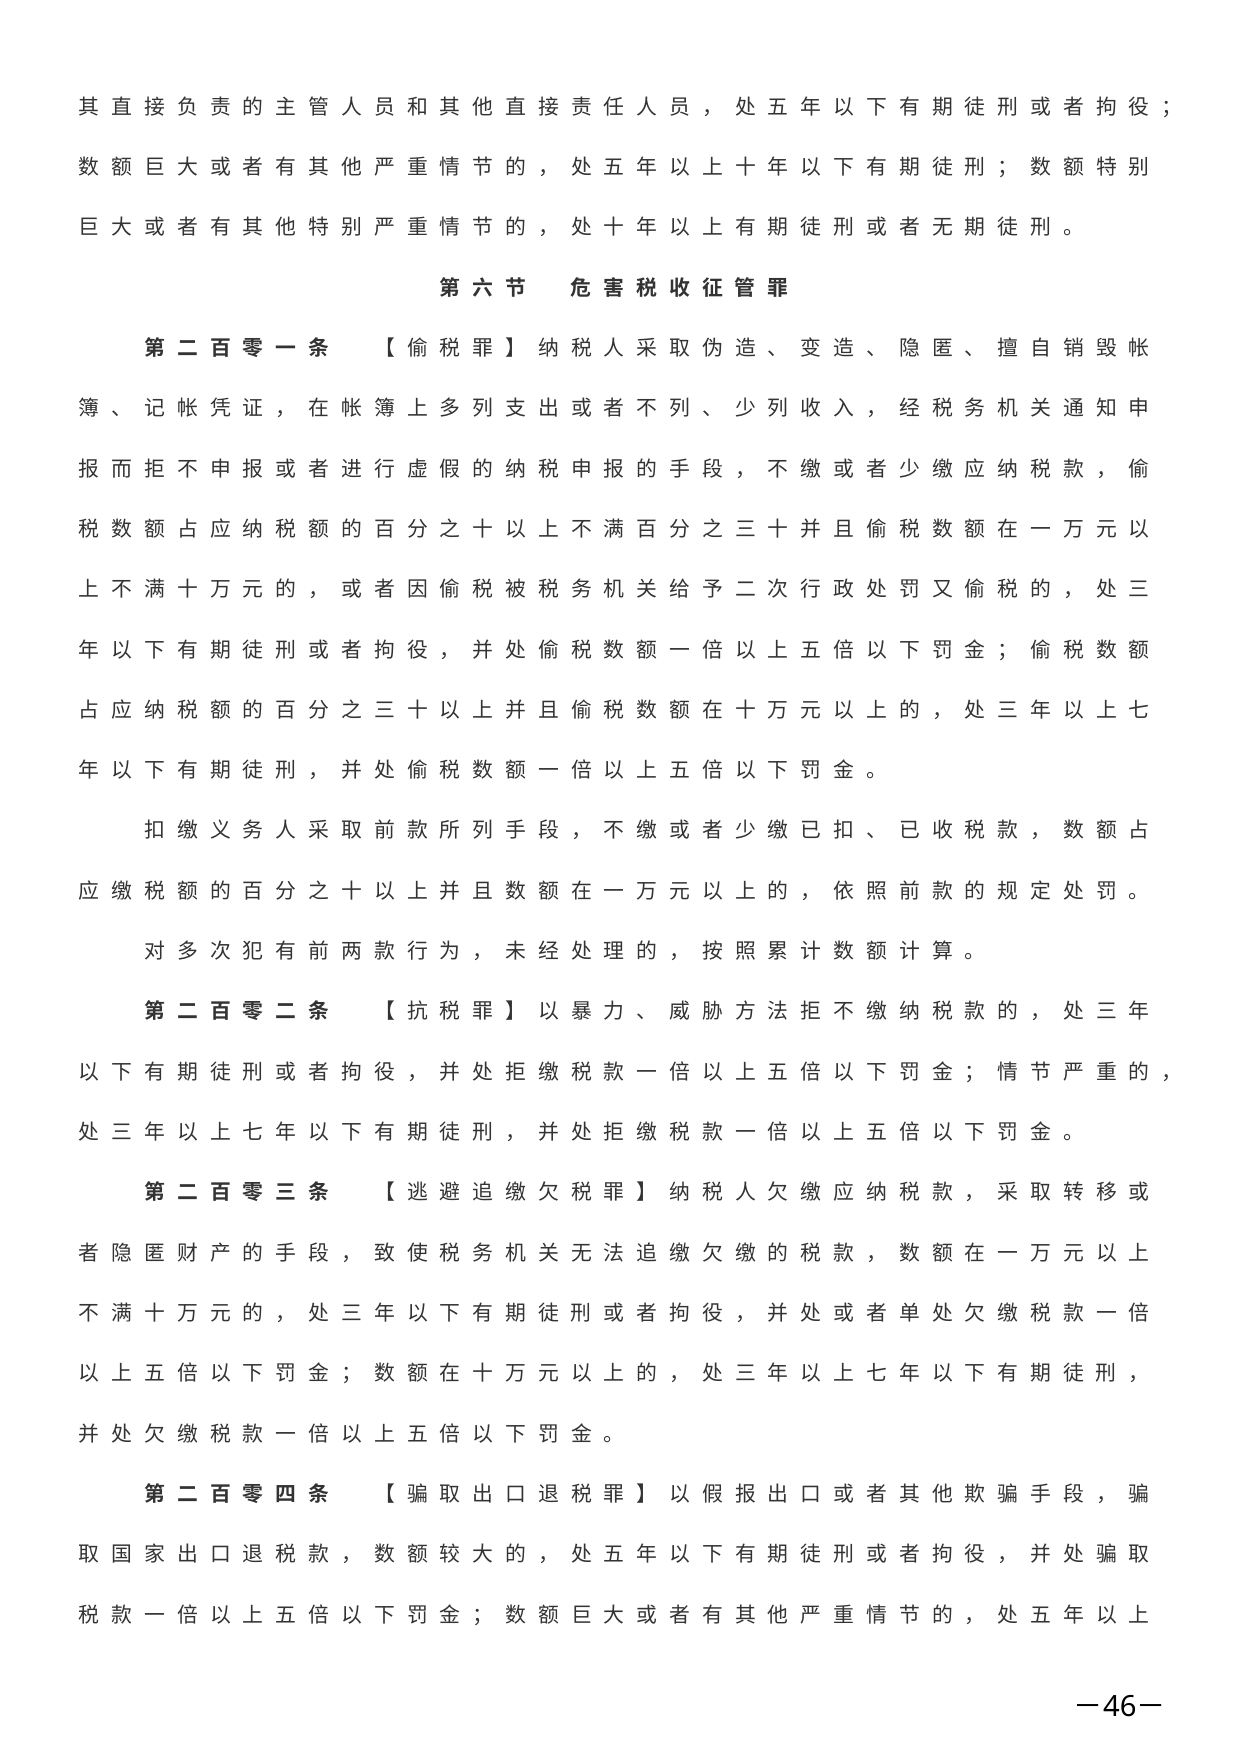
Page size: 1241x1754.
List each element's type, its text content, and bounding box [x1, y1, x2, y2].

text 第二百零一条 【偷税罪】纳税人采取伪造、变造、隐匿、擅自销毁帐簿、记帐凭证，在帐簿上多列支出或者不列、少列收入，经税务机关通知申报而拒不申报或者进行虚假的纳税申报的手段，不缴或者少缴应纳税款，偷税数额占应纳税额的百分之十以上不满百分之三十并且偷税数额在一万元以上不满十万元的，或者因偷税被税务机关给予二次行政处罚又偷税的，处三年以下有期徒刑或者拘役，并处偷税数额一倍以上五倍以下罚金；偷税数额占应纳税额的百分之三十以上并且偷税数额在十万元以上的，处三年以上七年以下有期徒刑，并处偷税数额一倍以上五倍以下罚金。 [79, 316, 1161, 799]
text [79, 1462, 1161, 1643]
text 第二百零三条 【逃避追缴欠税罪】纳税人欠缴应纳税款，采取转移或者隐匿财产的手段，致使税务机关无法追缴欠缴的税款，数额在一万元以上不满十万元的，处三年以下有期徒刑或者拘役，并处或者单处欠缴税款一倍以上五倍以下罚金；数额在十万元以上的，处三年以上七年以下有期徒刑，并处欠缴税款一倍以上五倍以下罚金。 [79, 1161, 1161, 1462]
text 扣缴义务人采取前款所列手段，不缴或者少缴已扣、已收税款，数额占应缴税额的百分之十以上并且数额在一万元以上的，依照前款的规定处罚。 [79, 799, 1161, 919]
text 第二百零二条 【抗税罪】以暴力、威胁方法拒不缴纳税款的，处三年以下有期徒刑或者拘役，并处拒缴税款一倍以上五倍以下罚金；情节严重的，处三年以上七年以下有期徒刑，并处拒缴税款一倍以上五倍以下罚金。 [79, 980, 1161, 1161]
text 对多次犯有前两款行为，未经处理的，按照累计数额计算。 [79, 919, 1161, 980]
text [79, 75, 1161, 256]
text 第六节 危害税收征管罪 [79, 256, 1161, 316]
